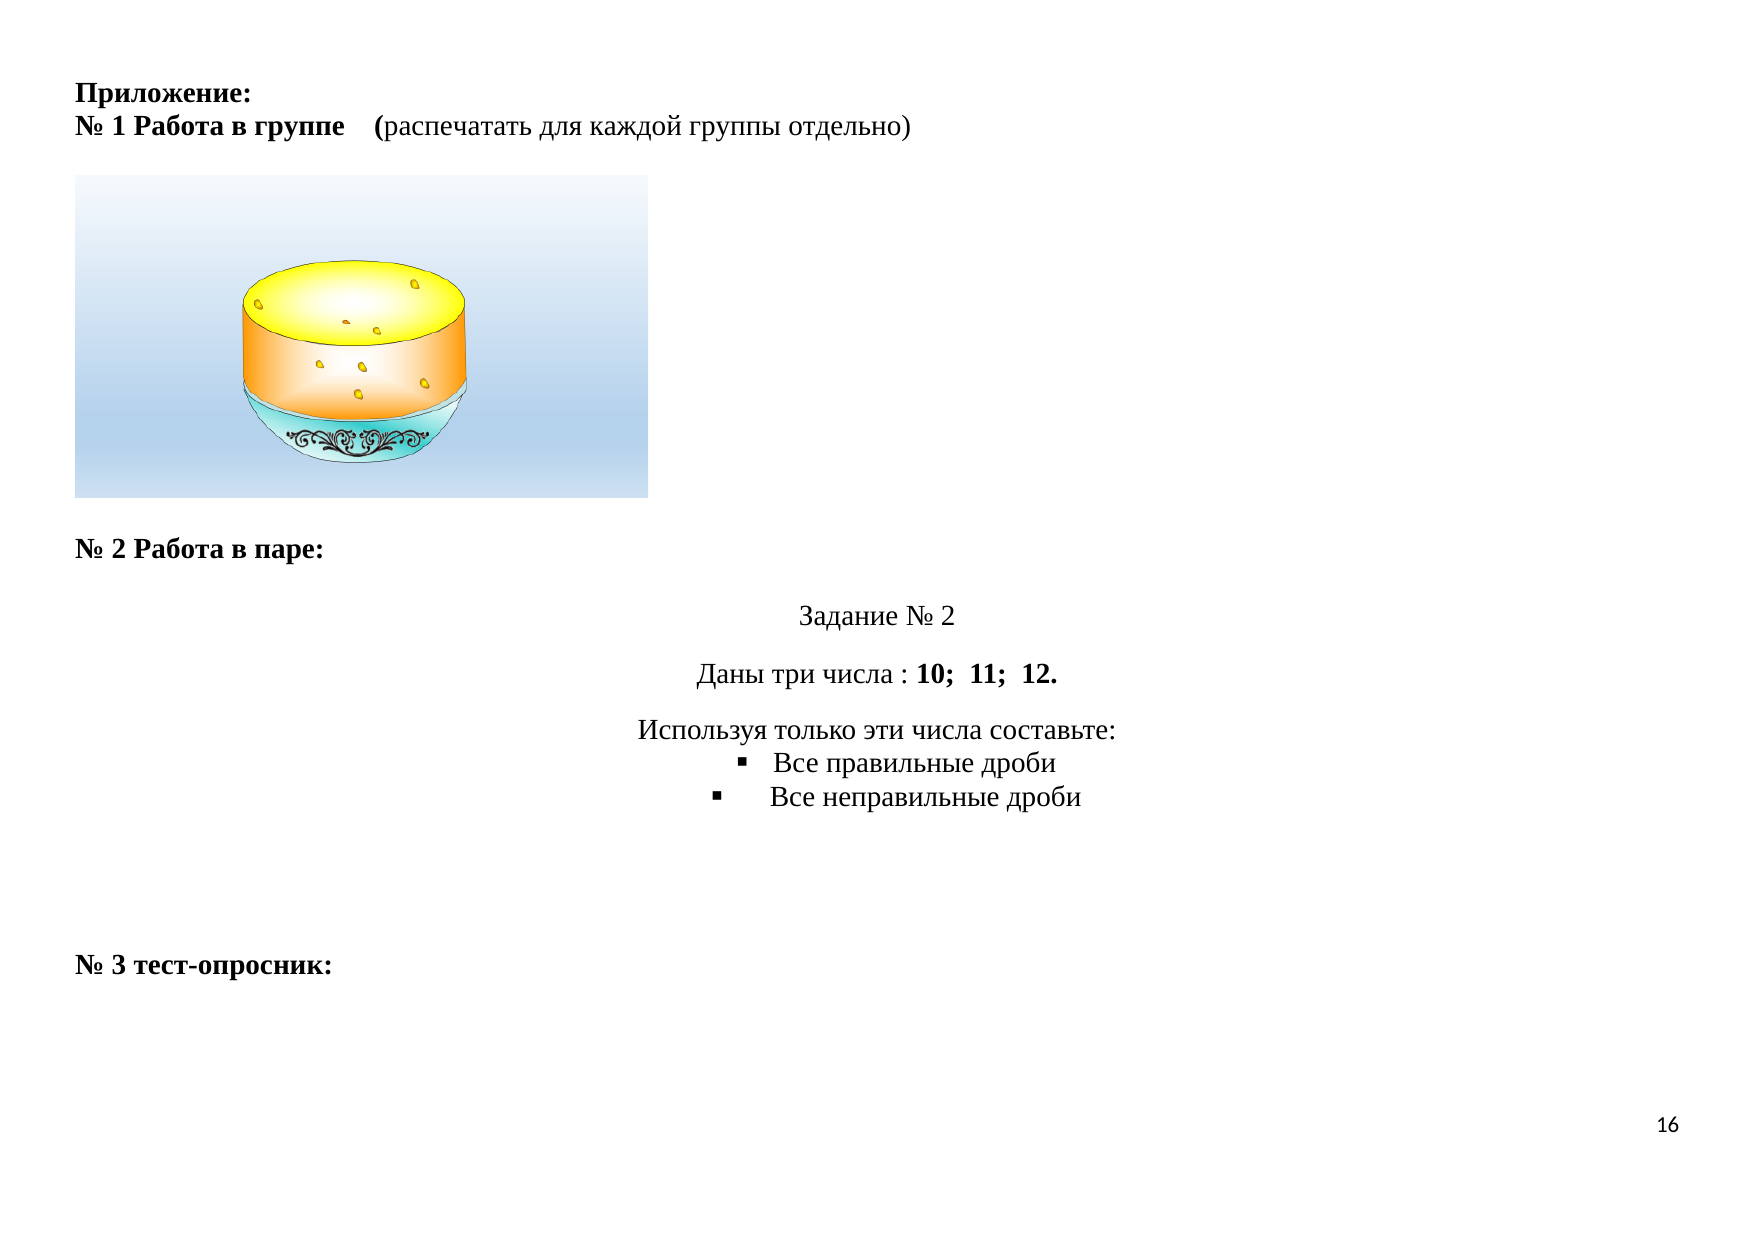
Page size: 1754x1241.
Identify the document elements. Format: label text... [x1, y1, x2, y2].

text Даны три числа : 10; 11; 12. [75, 656, 1679, 690]
list Все правильные дроби [112, 745, 1679, 779]
list Все неправильные дроби [112, 779, 1679, 813]
text Задание № 2 [75, 598, 1679, 632]
text № 1 Работа в группе (распечатать для каждой группы отдельно) [75, 108, 1679, 142]
text № 3 тест-опросник: [75, 947, 1679, 980]
picture [75, 175, 649, 498]
text № 2 Работа в паре: [75, 531, 1679, 564]
text Используя только эти числа составьте: [75, 712, 1679, 745]
text Приложение: [75, 75, 1679, 108]
